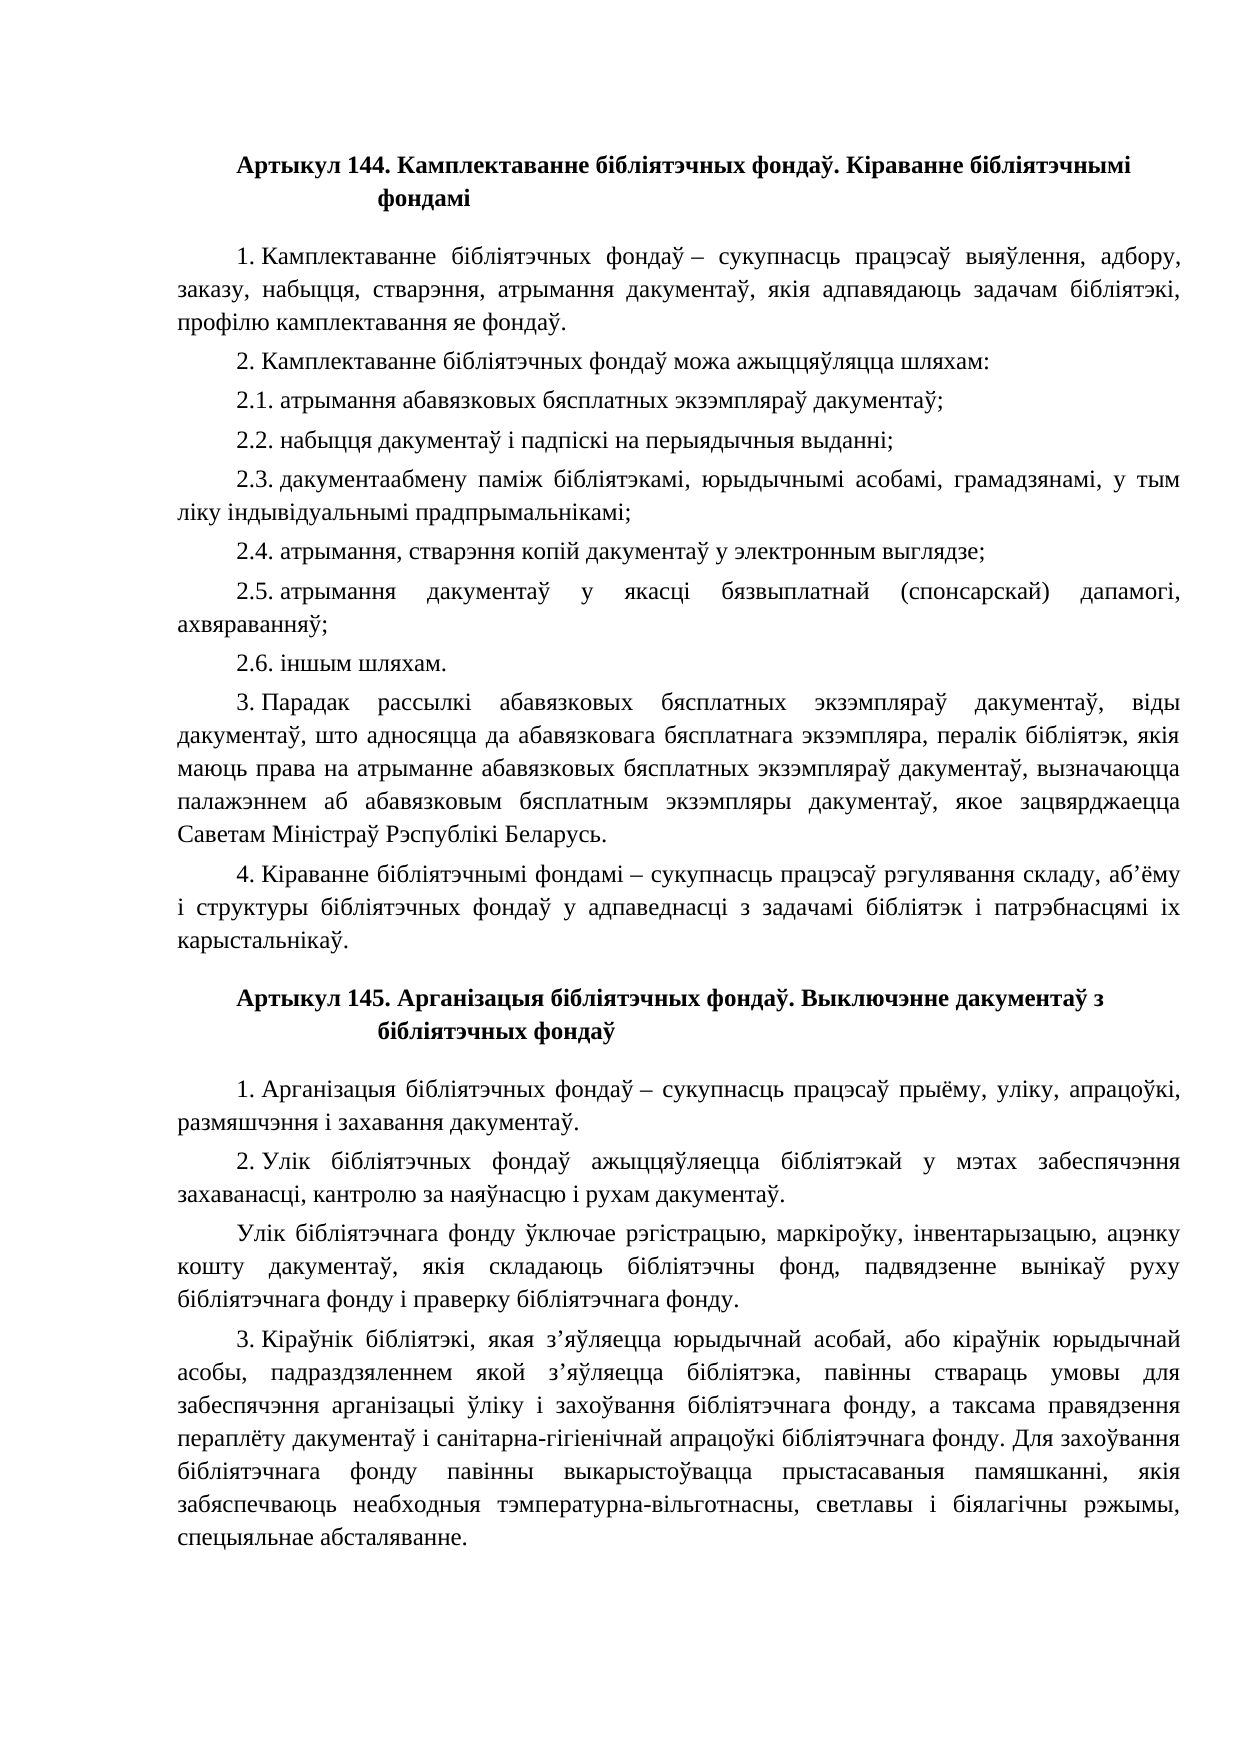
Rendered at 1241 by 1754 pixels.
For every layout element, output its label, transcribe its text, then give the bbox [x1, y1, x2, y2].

text 2.3. дакументаабмену паміж бібліятэкамі, юрыдычнымі асобамі, грамадзянамі, у тым ліку індывідуальнымі прадпрымальнікамі; [177, 464, 1181, 526]
text Улiк бiблiятэчнага фонду ўключае рэгiстрацыю, маркiроўку, iнвентарызацыю, ацэнку кошту дакументаў, якія складаюць бібліятэчны фонд, падвядзенне вынiкаў руху бібліятэчнага фонду i праверку бібліятэчнага фонду. [177, 1218, 1181, 1313]
text 2.6. іншым шляхам. [177, 648, 1181, 677]
text 1. Арганiзацыя бібліятэчных фондаў – сукупнасць працэсаў прыёму, улiку, апрацоўкi, размяшчэння i захавання дакументаў. [177, 1074, 1181, 1136]
text 4. Кіраванне бібліятэчнымі фондамі – сукупнасць працэсаў рэгулявання складу, аб’ёму і структуры бібліятэчных фондаў у адпаведнасці з задачамі бібліятэк і патрэбнасцямі іх карыстальнікаў. [177, 859, 1181, 953]
text 2.4. атрымання, стварэння копій дакументаў у электронным выглядзе; [177, 536, 1181, 565]
text 3. Кiраўнік бібліятэкі, якая з’яўляецца юрыдычнай асобай, або кіраўнік юрыдычнай асобы, падраздзяленнем якой з’яўляецца бiблiятэка, павiнны ствараць умовы для забеспячэння арганiзацыi ўлiку i захоўвання бiблiятэчнага фонду, а таксама правядзення пераплёту дакументаў i санiтарна-гiгiенiчнай апрацоўкi бібліятэчнага фонду. Для захоўвання бiблiятэчнага фонду павінны выкарыстоўвацца прыстасаваныя памяшканнi, якія забяспечваюць неабходныя тэмпературна-вільготнасны, светлавы і біялагічны рэжымы, спецыяльнае абсталяванне. [177, 1324, 1181, 1551]
text 2.5. атрымання дакументаў у якасці бязвыплатнай (спонсарскай) дапамогі, ахвяраванняў; [177, 576, 1181, 637]
text 2. Улiк бiблiятэчных фондаў ажыццяўляецца бібліятэкай у мэтах забеспячэння захаванасцi, кантролю за наяўнасцю i рухам дакументаў. [177, 1146, 1181, 1208]
text 3. Парадак рассылкі абавязковых бясплатных экзэмпляраў дакументаў, віды дакументаў, што адносяцца да абавязковага бясплатнага экзэмпляра, пералік бібліятэк, якія маюць права на атрыманне абавязковых бясплатных экзэмпляраў дакументаў, вызначаюцца палажэннем аб абавязковым бясплатным экзэмпляры дакументаў, якое зацвярджаецца Саветам Міністраў Рэспублікі Беларусь. [177, 687, 1181, 848]
text Артыкул 145. Арганізацыя бібліятэчных фондаў. Выключэнне дакументаў з бібліятэчных фондаў [236, 983, 1181, 1044]
text 2.2. набыцця дакументаў і падпіскі на перыядычныя выданні; [177, 425, 1181, 454]
text 2. Камплектаванне бібліятэчных фондаў можа ажыццяўляцца шляхам: [177, 346, 1181, 375]
text 2.1. атрымання абавязковых бясплатных экзэмпляраў дакументаў; [177, 386, 1181, 414]
text 1. Камплектаванне бібліятэчных фондаў – сукупнасць працэсаў выяўлення, адбору, заказу, набыцця, стварэння, атрымання дакументаў, якiя адпавядаюць задачам бiблiятэкi, профiлю камплектавання яе фондаў. [177, 241, 1181, 336]
text Артыкул 144. Камплектаванне бібліятэчных фондаў. Кіраванне бібліятэчнымі фондамі [236, 150, 1181, 212]
